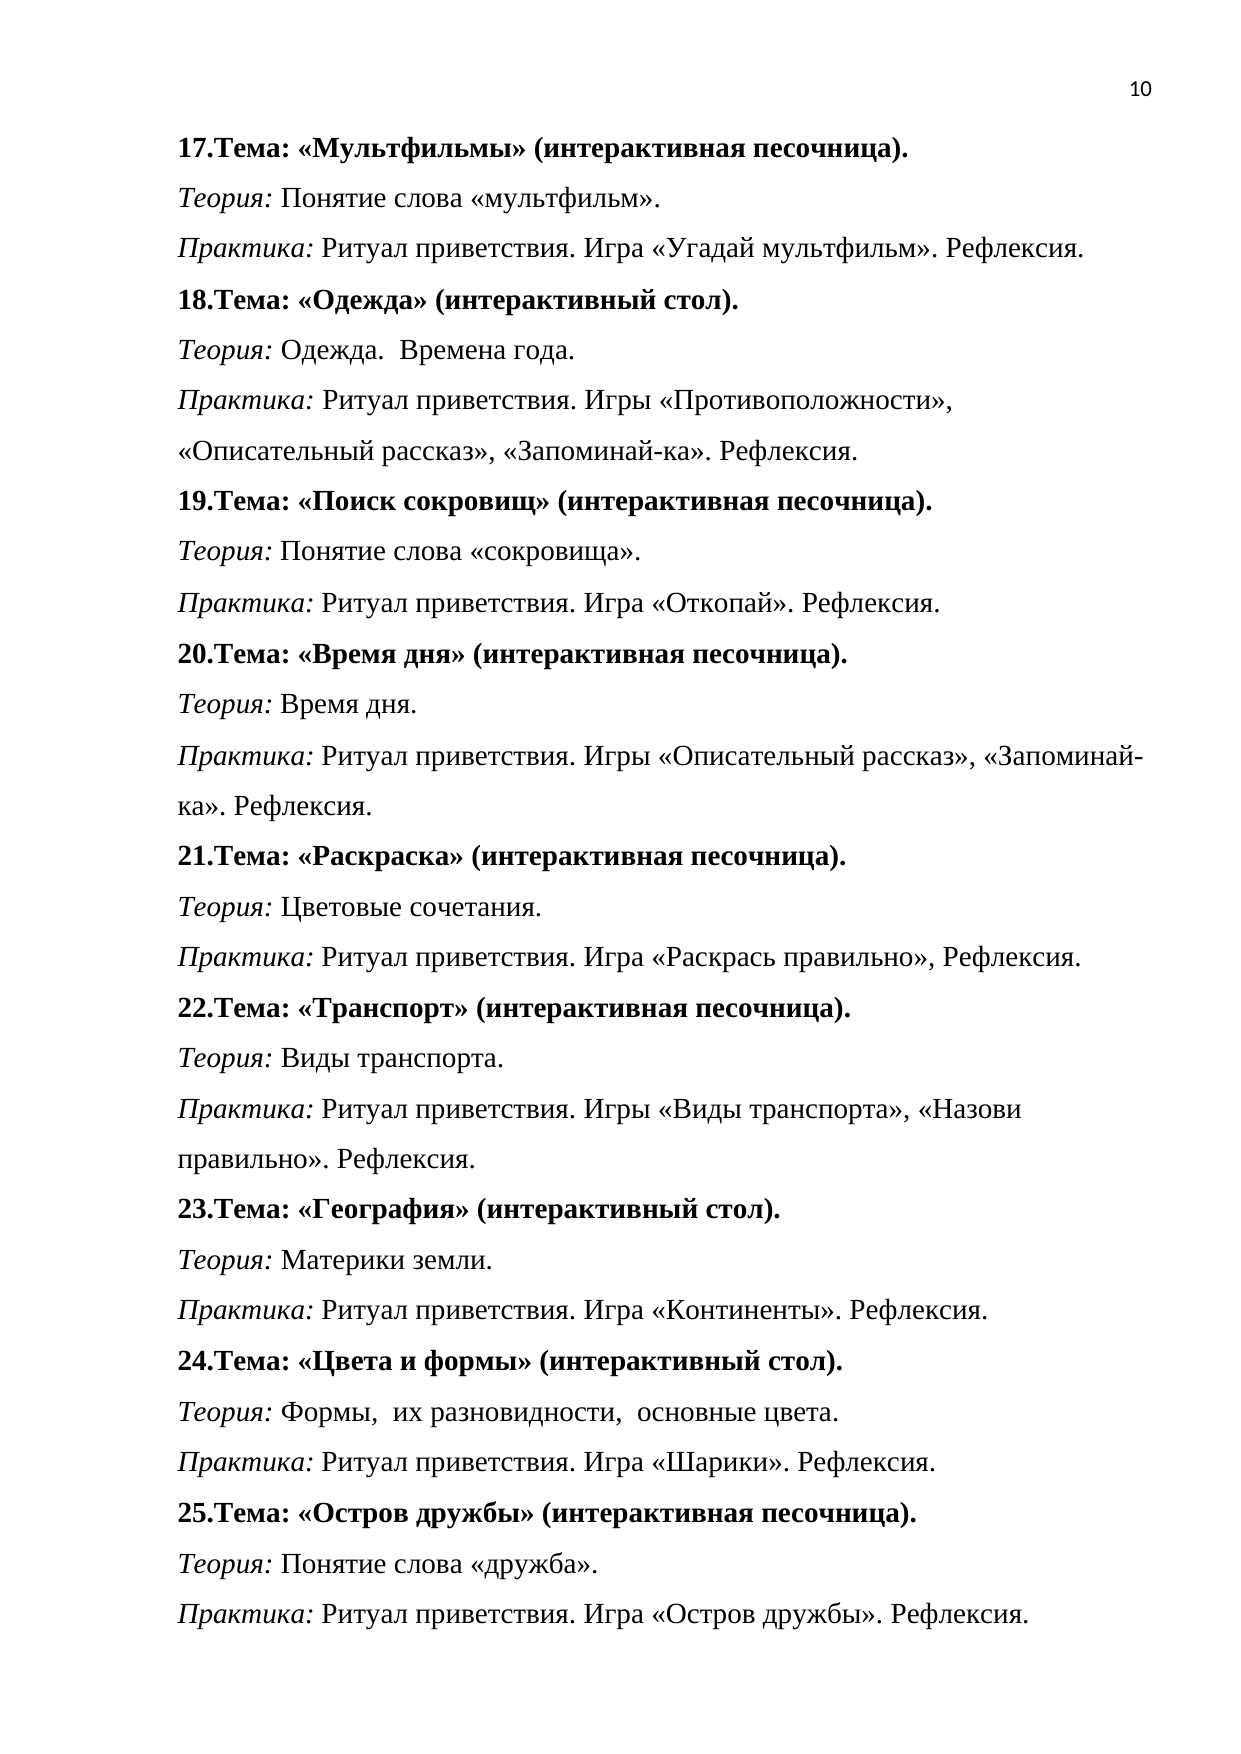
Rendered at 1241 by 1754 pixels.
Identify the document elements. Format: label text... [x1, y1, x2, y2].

text 25.Тема: «Остров дружбы» (интерактивная песочница). [177, 1496, 1152, 1529]
text 24.Тема: «Цвета и формы» (интерактивный стол). [177, 1343, 1152, 1377]
text 21.Тема: «Раскраска» (интерактивная песочница). [177, 838, 1152, 872]
text 18.Тема: «Одежда» (интерактивный стол). [177, 282, 1152, 315]
text Практика: Ритуал приветствия. Игры «Противоположности», «Описательный рассказ», «Запоминай-ка». Рефлексия. [177, 382, 1152, 466]
text Практика: Ритуал приветствия. Игра «Угадай мультфильм». Рефлексия. [177, 230, 1152, 264]
text Практика: Ритуал приветствия. Игра «Остров дружбы». Рефлексия. [177, 1596, 1152, 1630]
text Теория: Формы, их разновидности, основные цвета. [177, 1394, 1152, 1427]
text Теория: Время дня. [177, 686, 1152, 720]
text Теория: Материки земли. [177, 1242, 1152, 1275]
text Теория: Виды транспорта. [177, 1041, 1152, 1074]
text Теория: Понятие слова «дружба». [177, 1546, 1152, 1579]
text Практика: Ритуал приветствия. Игра «Откопай». Рефлексия. [177, 585, 1152, 618]
text Практика: Ритуал приветствия. Игра «Шарики». Рефлексия. [177, 1444, 1152, 1478]
text 22.Тема: «Транспорт» (интерактивная песочница). [177, 990, 1152, 1024]
text Теория: Понятие слова «сокровища». [177, 533, 1152, 567]
text Теория: Понятие слова «мультфильм». [177, 180, 1152, 214]
text Теория: Одежда. Времена года. [177, 332, 1152, 366]
text 20.Тема: «Время дня» (интерактивная песочница). [177, 636, 1152, 669]
text Теория: Цветовые сочетания. [177, 889, 1152, 922]
text Практика: Ритуал приветствия. Игры «Описательный рассказ», «Запоминай-ка». Рефлексия. [177, 738, 1152, 822]
text 23.Тема: «География» (интерактивный стол). [177, 1192, 1152, 1225]
text Практика: Ритуал приветствия. Игра «Раскрась правильно», Рефлексия. [177, 939, 1152, 972]
text 19.Тема: «Поиск сокровищ» (интерактивная песочница). [177, 483, 1152, 517]
text 17.Тема: «Мультфильмы» (интерактивная песочница). [177, 130, 1152, 163]
text Практика: Ритуал приветствия. Игры «Виды транспорта», «Назови правильно». Рефлексия. [177, 1091, 1152, 1175]
text Практика: Ритуал приветствия. Игра «Континенты». Рефлексия. [177, 1292, 1152, 1326]
